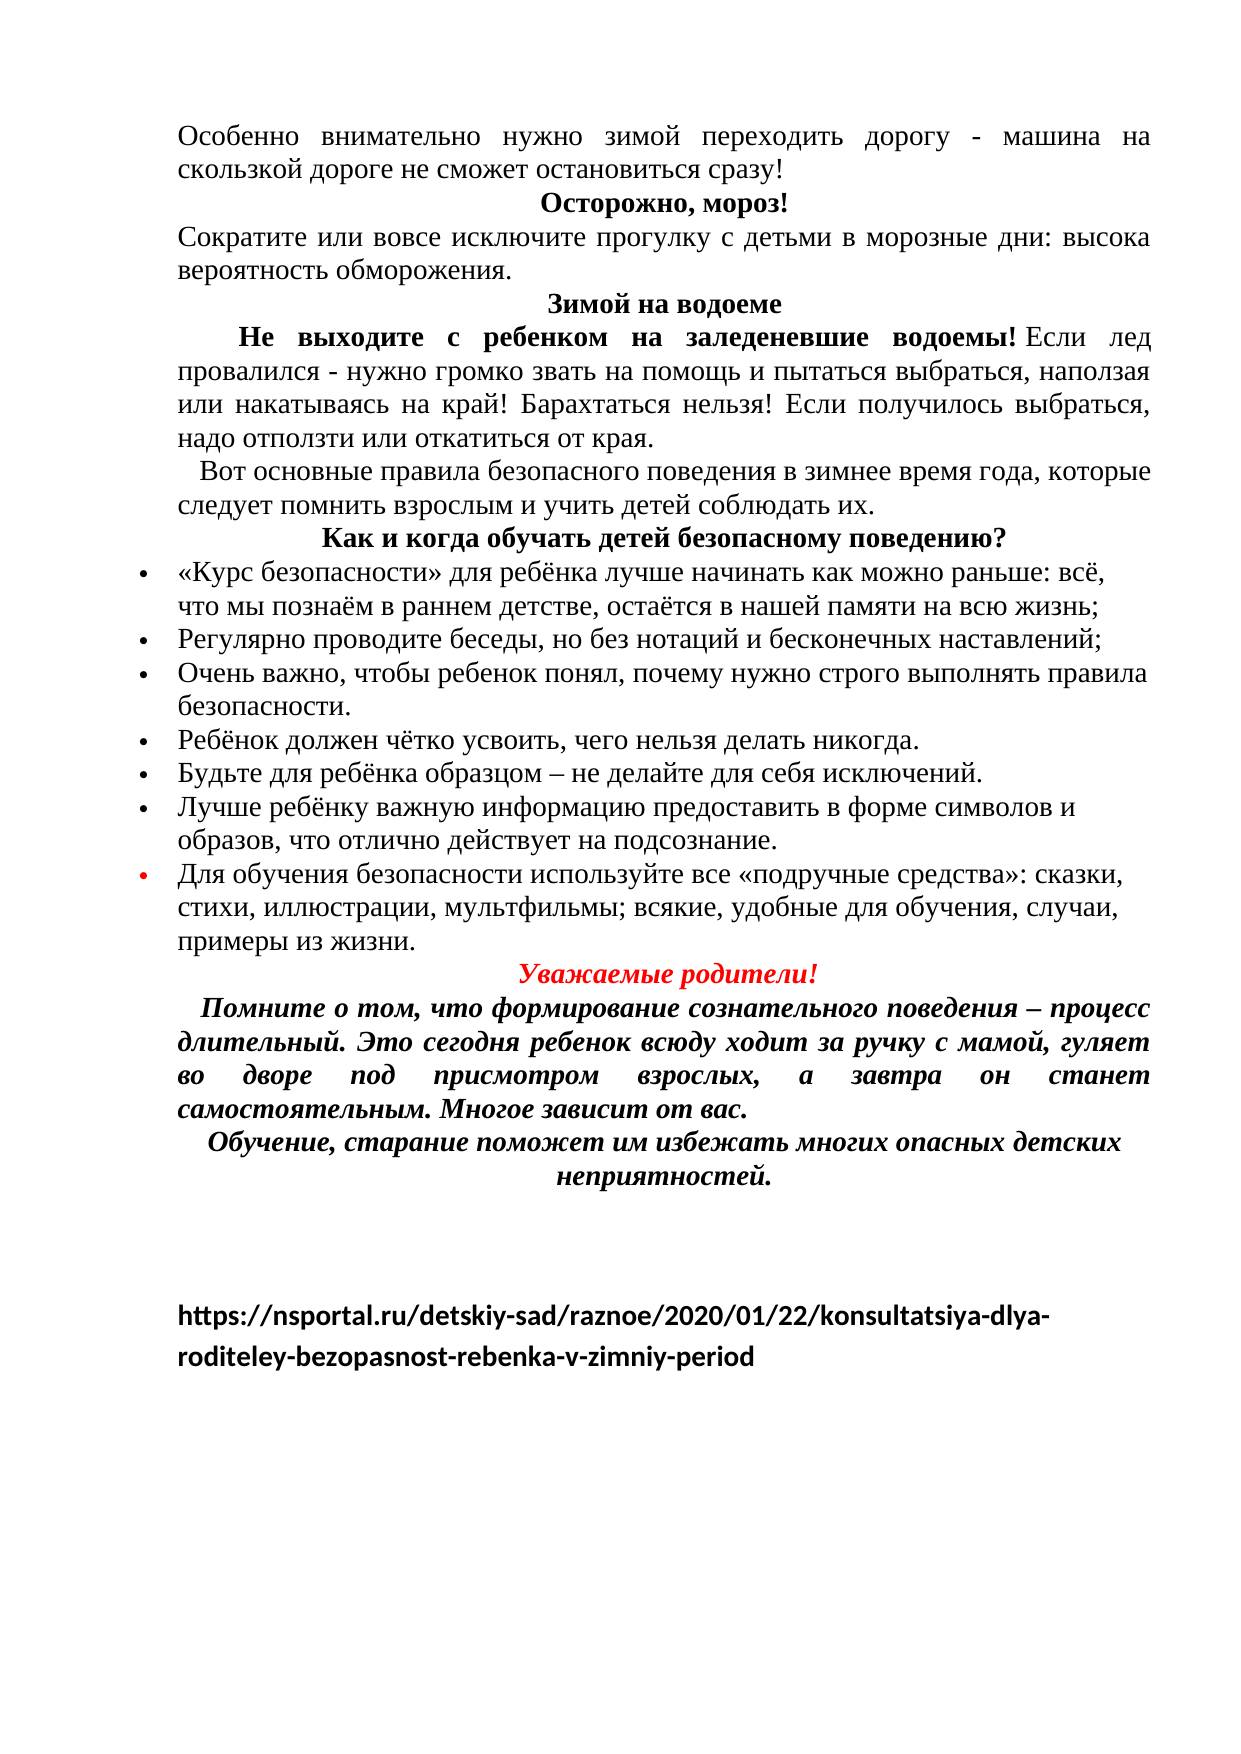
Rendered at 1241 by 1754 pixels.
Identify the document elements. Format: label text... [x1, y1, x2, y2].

text https://nsportal.ru/detskiy-sad/raznoe/2020/01/22/konsultatsiya-dlya-roditeley-bezopasnost-rebenka-v-zimniy-period [177, 1297, 1152, 1374]
text Уважаемые родители! [177, 957, 1152, 990]
text Вот основные правила безопасного поведения в зимнее время года, которые следует помнить взрослым и учить детей соблюдать их. [177, 453, 1152, 521]
text Помните о том, что формирование сознательного поведения – процесс длительный. Это сегодня ребенок всюду ходит за ручку с мамой, гуляет во дворе под присмотром взрослых, а завтра он станет самостоятельным. Многое зависит от вас. [177, 990, 1152, 1124]
text Особенно внимательно нужно зимой переходить дорогу - машина на скользкой дороге не сможет остановиться сразу! [177, 118, 1152, 185]
list Лучше ребёнку важную информацию предоставить в форме символов и образов, что отлично действует на подсознание. [140, 789, 1152, 856]
text Обучение, старание поможет им избежать многих опасных детских неприятностей. [177, 1124, 1152, 1191]
list Очень важно, чтобы ребенок понял, почему нужно строго выполнять правила безопасности. [140, 655, 1152, 722]
text Как и когда обучать детей безопасному поведению? [177, 521, 1152, 554]
list Для обучения безопасности используйте все «подручные средства»: сказки, стихи, иллюстрации, мультфильмы; всякие, удобные для обучения, случаи, примеры из жизни. [140, 856, 1152, 957]
text Зимой на водоеме [177, 286, 1152, 319]
text Не выходите с ребенком на заледеневшие водоемы! Если лед провалился - нужно громко звать на помощь и пытаться выбраться, наползая или накатываясь на край! Барахтаться нельзя! Если получилось выбраться, надо отползти или откатиться от края. [177, 319, 1152, 453]
text Сократите или вовсе исключите прогулку с детьми в морозные дни: высока вероятность обморожения. [177, 219, 1152, 286]
list Будьте для ребёнка образцом – не делайте для себя исключений. [140, 755, 1152, 789]
list Ребёнок должен чётко усвоить, чего нельзя делать никогда. [140, 722, 1152, 755]
list Регулярно проводите беседы, но без нотаций и бесконечных наставлений; [140, 621, 1152, 655]
list «Курс безопасности» для ребёнка лучше начинать как можно раньше: всё, что мы познаём в раннем детстве, остаётся в нашей памяти на всю жизнь; [140, 554, 1152, 621]
text Осторожно, мороз! [177, 185, 1152, 219]
